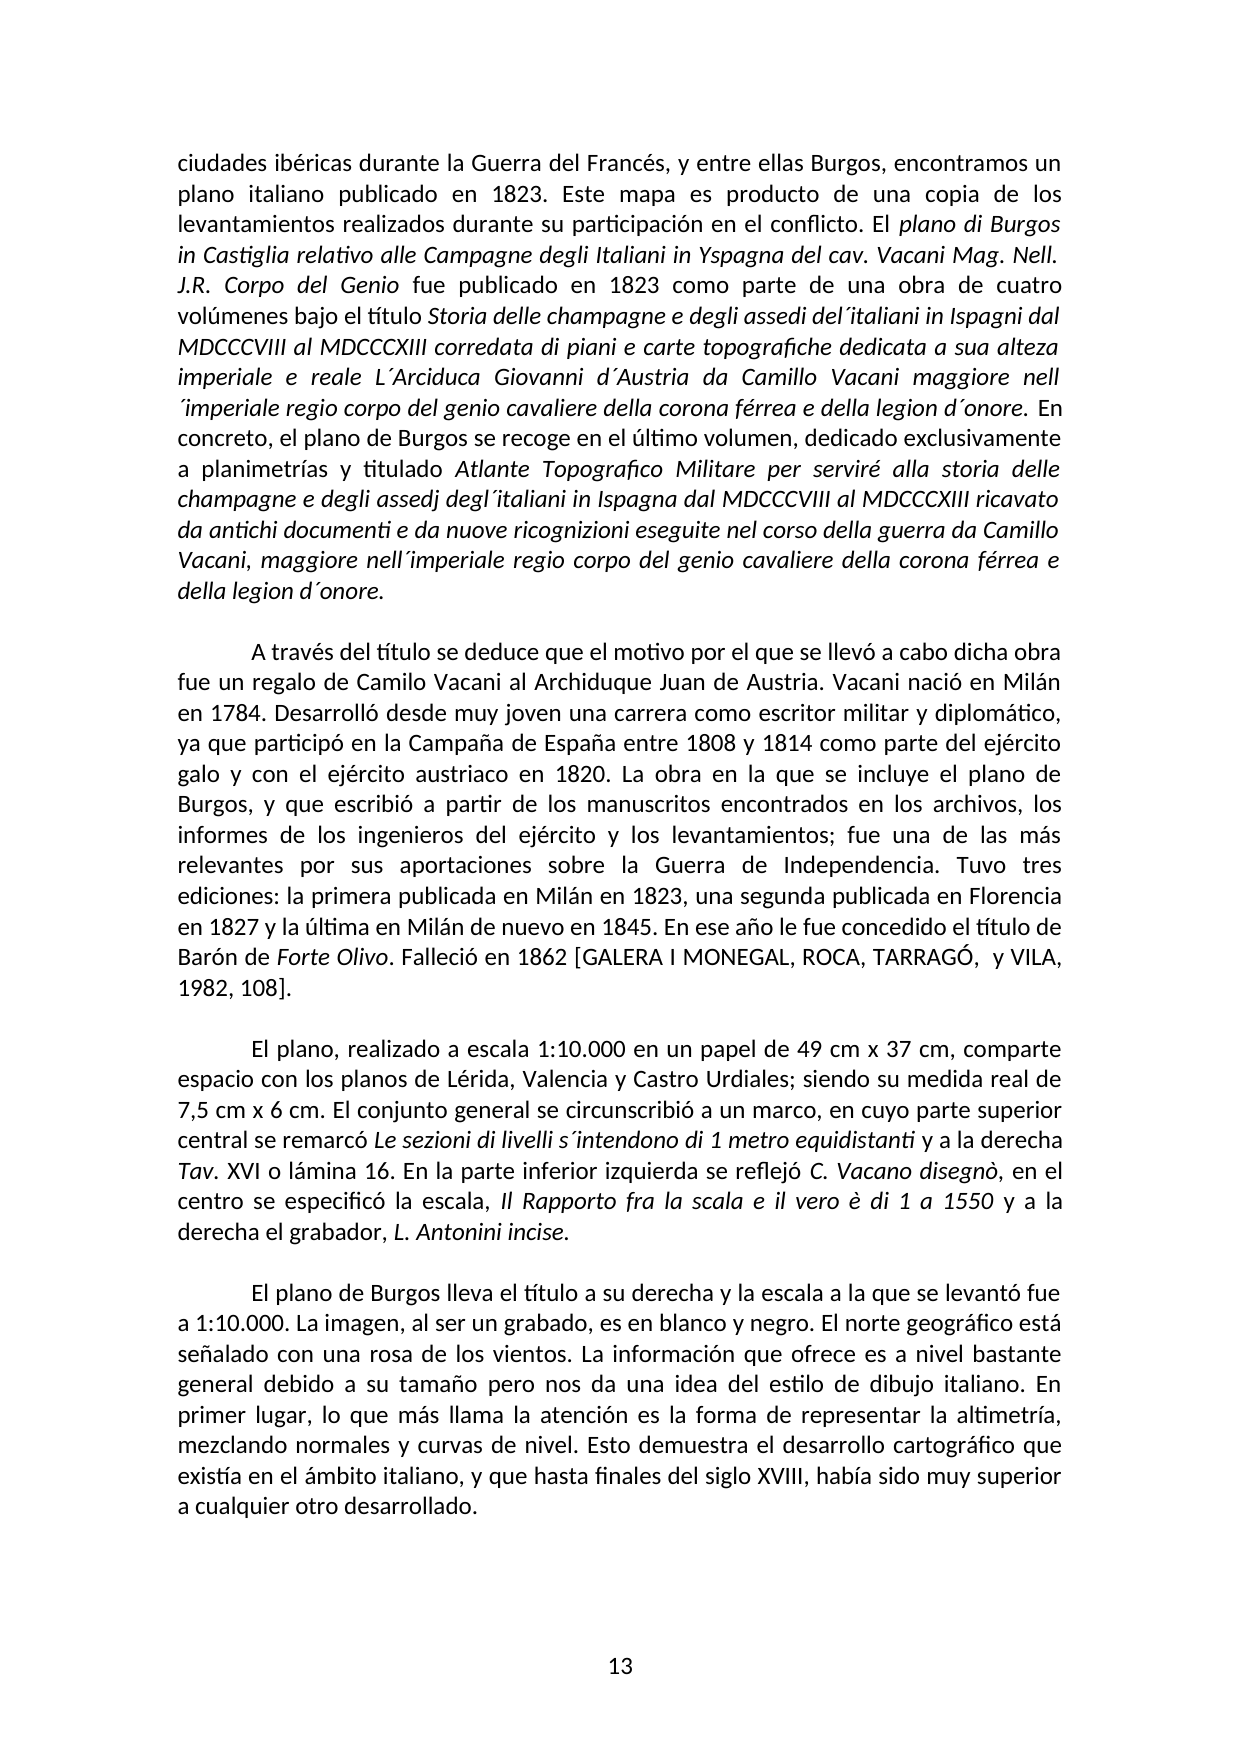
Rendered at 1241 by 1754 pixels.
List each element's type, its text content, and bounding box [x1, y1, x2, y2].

text A través del título se deduce que el motivo por el que se llevó a cabo dicha obra fue un regalo de Camilo Vacani al Archiduque Juan de Austria. Vacani nació en Milán en 1784. Desarrolló desde muy joven una carrera como escritor militar y diplomático, ya que participó en la Campaña de España entre 1808 y 1814 como parte del ejército galo y con el ejército austriaco en 1820. La obra en la que se incluye el plano de Burgos, y que escribió a partir de los manuscritos encontrados en los archivos, los informes de los ingenieros del ejército y los levantamientos; fue una de las más relevantes por sus aportaciones sobre la Guerra de Independencia. Tuvo tres ediciones: la primera publicada en Milán en 1823, una segunda publicada en Florencia en 1827 y la última en Milán de nuevo en 1845. En ese año le fue concedido el título de Barón de Forte Olivo. Falleció en 1862 [GALERA I MONEGAL, ROCA, TARRAGÓ, y VILA, 1982, 108]. [177, 636, 1063, 1002]
text El plano de Burgos lleva el título a su derecha y la escala a la que se levantó fue a 1:10.000. La imagen, al ser un grabado, es en blanco y negro. El norte geográfico está señalado con una rosa de los vientos. La información que ofrece es a nivel bastante general debido a su tamaño pero nos da una idea del estilo de dibujo italiano. En primer lugar, lo que más llama la atención es la forma de representar la altimetría, mezclando normales y curvas de nivel. Esto demuestra el desarrollo cartográfico que existía en el ámbito italiano, y que hasta finales del siglo XVIII, había sido muy superior a cualquier otro desarrollado. [177, 1277, 1063, 1521]
text El plano, realizado a escala 1:10.000 en un papel de 49 cm x 37 cm, comparte espacio con los planos de Lérida, Valencia y Castro Urdiales; siendo su medida real de 7,5 cm x 6 cm. El conjunto general se circunscribió a un marco, en cuyo parte superior central se remarcó Le sezioni di livelli s´intendono di 1 metro equidistanti y a la derecha Tav. XVI o lámina 16. En la parte inferior izquierda se reflejó C. Vacano disegnò, en el centro se especificó la escala, Il Rapporto fra la scala e il vero è di 1 a 1550 y a la derecha el grabador, L. Antonini incise. [177, 1033, 1063, 1246]
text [177, 148, 1063, 605]
